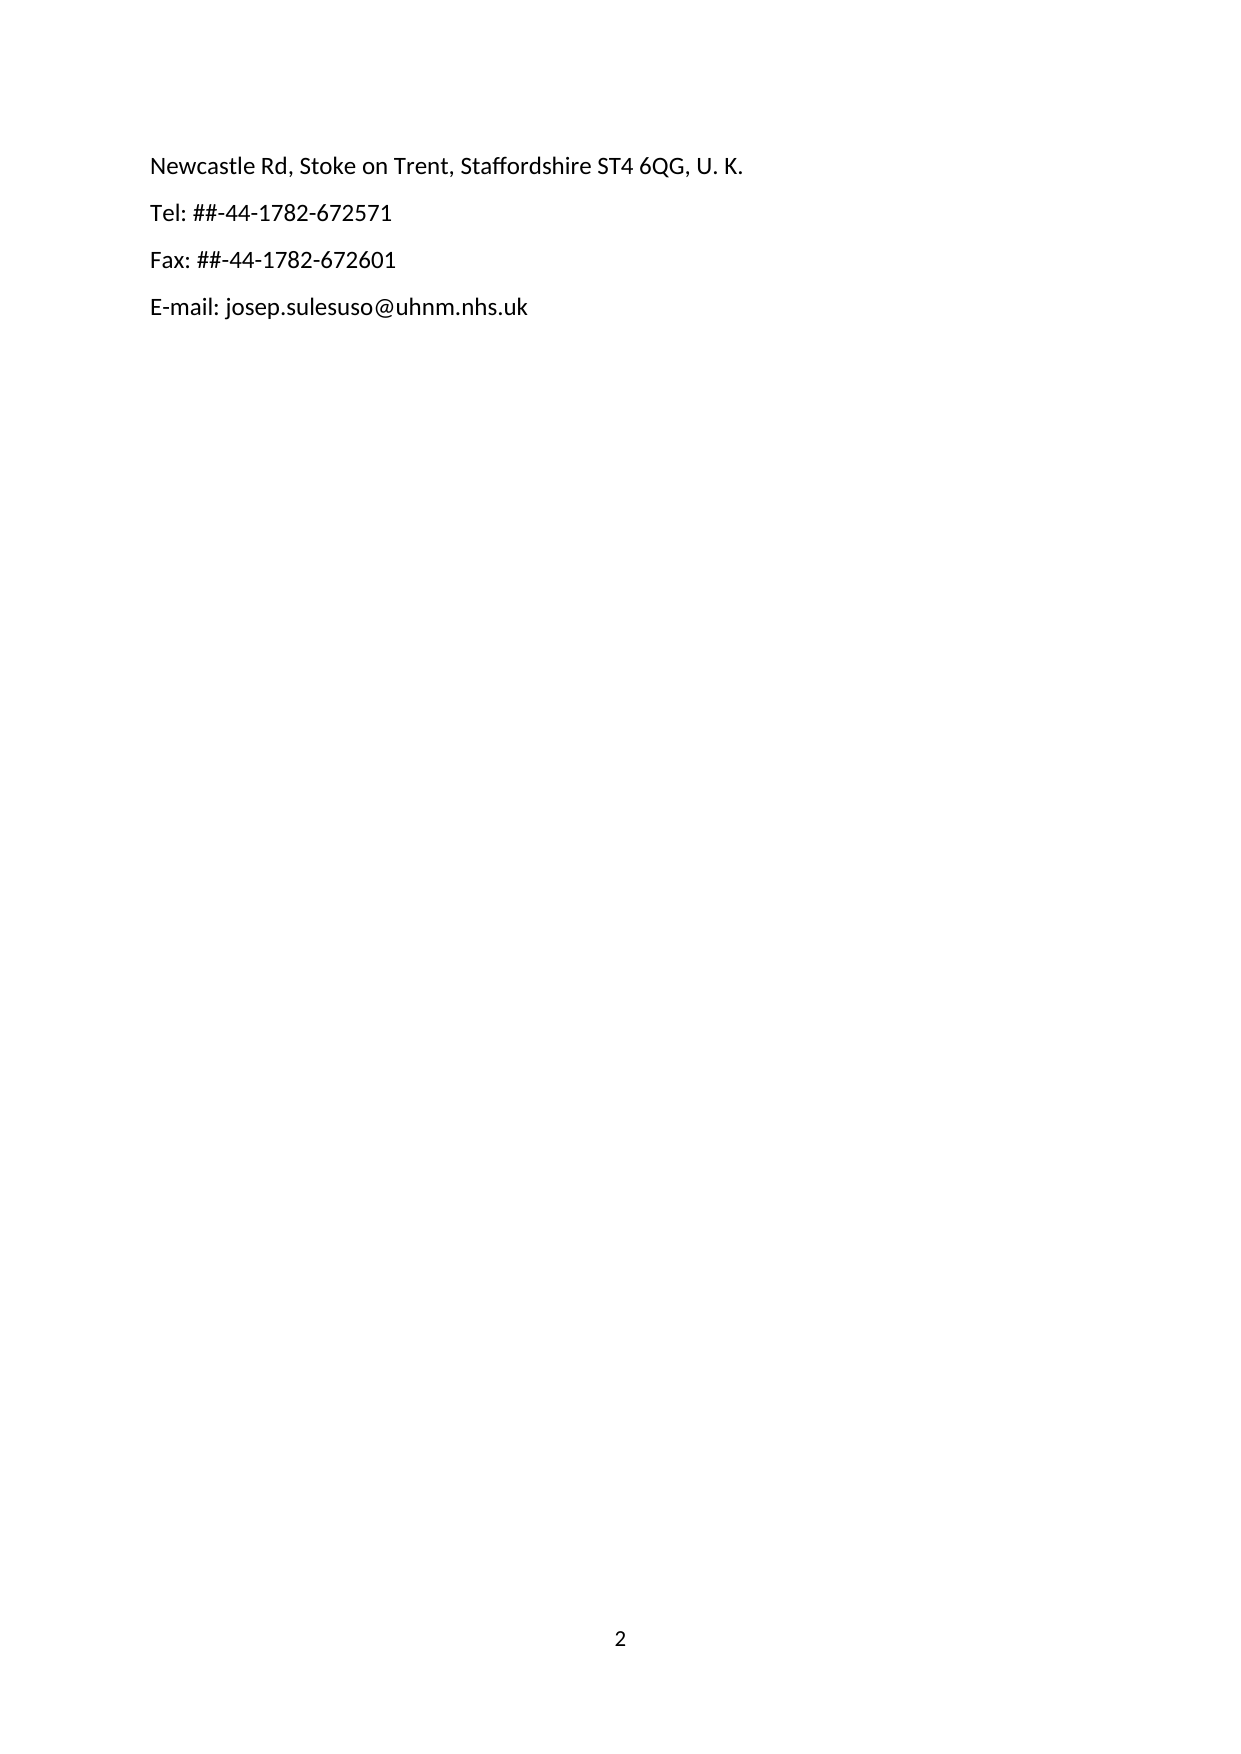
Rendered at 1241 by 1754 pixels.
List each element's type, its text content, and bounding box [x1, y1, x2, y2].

text E-mail: josep.sulesuso@uhnm.nhs.uk [150, 292, 1090, 322]
text Newcastle Rd, Stoke on Trent, Staffordshire ST4 6QG, U. K. [150, 150, 1090, 181]
text Fax: ##-44-1782-672601 [150, 244, 1090, 275]
text Tel: ##-44-1782-672571 [150, 197, 1090, 228]
